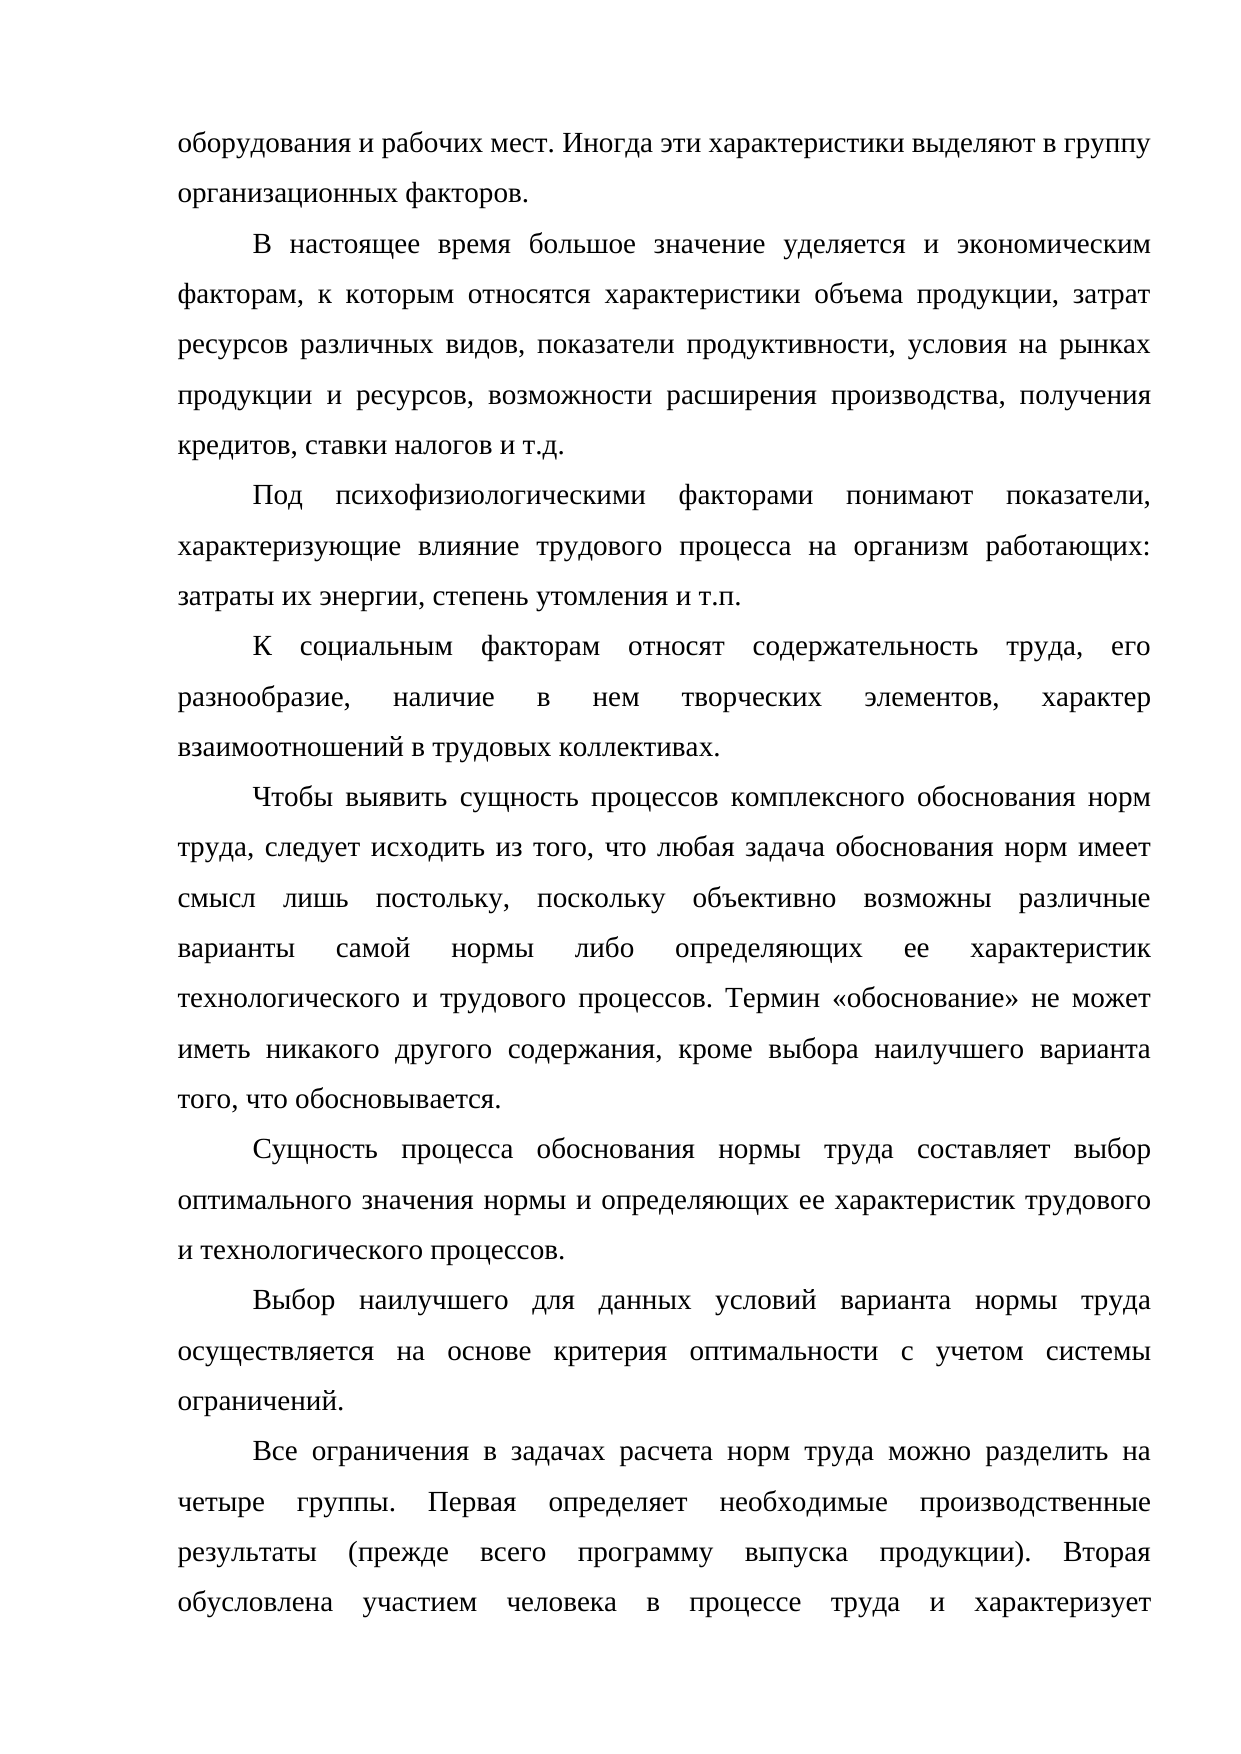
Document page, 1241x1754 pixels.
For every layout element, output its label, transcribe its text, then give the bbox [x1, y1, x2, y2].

text В настоящее время большое значение уделяется и экономическим факторам, к которым относятся характеристики объема продукции, затрат ресурсов различных видов, показатели продуктивности, условия на рынках продукции и ресурсов, возможности расширения производства, получения кредитов, ставки налогов и т.д. [177, 226, 1152, 461]
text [177, 125, 1152, 209]
text Под психофизиологическими факторами понимают показатели, характеризующие влияние трудового процесса на организм работающих: затраты их энергии, степень утомления и т.п. [177, 477, 1152, 612]
text Выбор наилучшего для данных условий варианта нормы труда осуществляется на основе критерия оптимальности с учетом системы ограничений. [177, 1282, 1152, 1417]
text Чтобы выявить сущность процессов комплексного обоснования норм труда, следует исходить из того, что любая задача обоснования норм имеет смысл лишь постольку, поскольку объективно возможны различные варианты самой нормы либо определяющих ее характеристик технологического и трудового процессов. Термин «обоснование» не может иметь никакого другого содержания, кроме выбора наилучшего варианта того, что обосновывается. [177, 779, 1152, 1115]
text Сущность процесса обоснования нормы труда составляет выбор оптимального значения нормы и определяющих ее характеристик трудового и технологического процессов. [177, 1131, 1152, 1266]
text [177, 1433, 1152, 1618]
text К социальным факторам относят содержательность труда, его разнообразие, наличие в нем творческих элементов, характер взаимоотношений в трудовых коллективах. [177, 628, 1152, 762]
